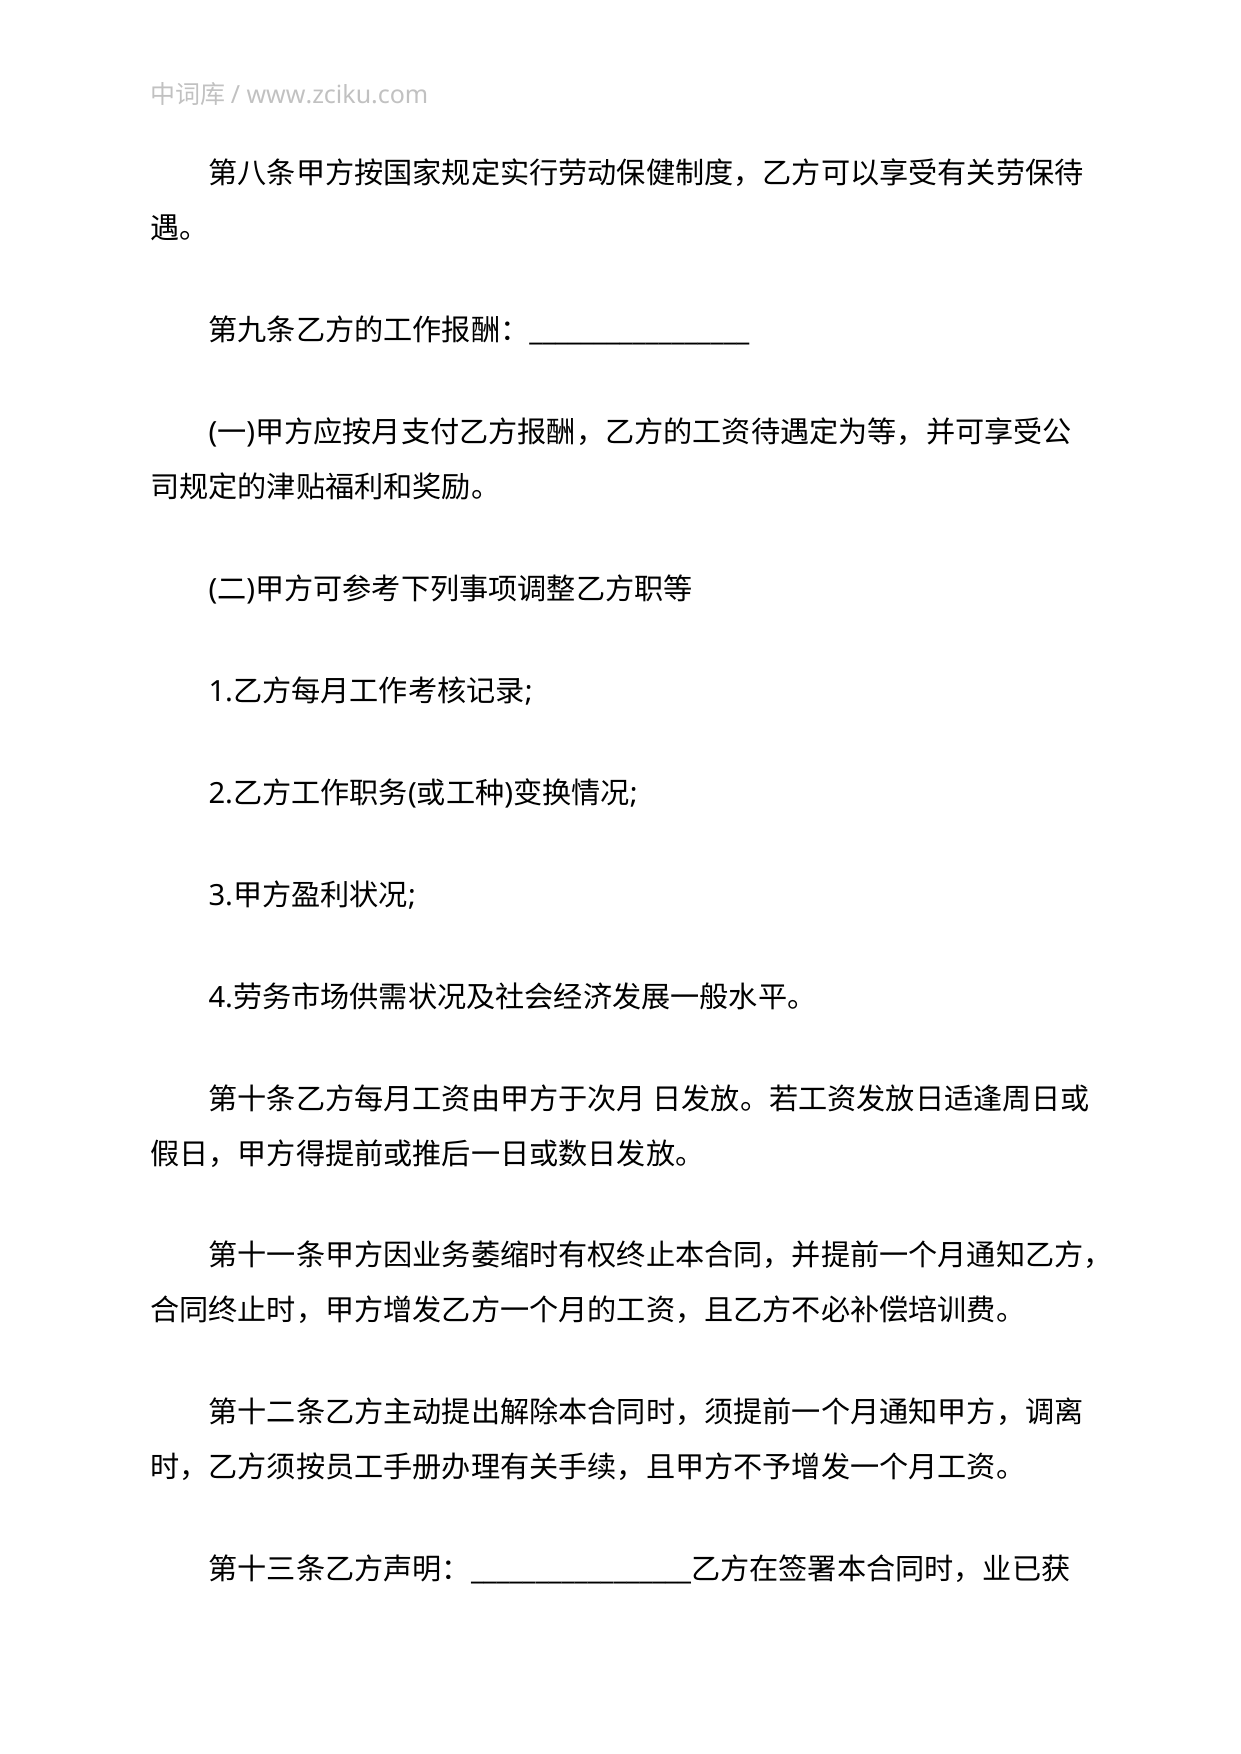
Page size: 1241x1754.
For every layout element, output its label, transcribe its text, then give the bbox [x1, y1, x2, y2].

text (二)甲方可参考下列事项调整乙方职等 [150, 565, 1090, 608]
text 第十二条乙方主动提出解除本合同时，须提前一个月通知甲方，调离时，乙方须按员工手册办理有关手续，且甲方不予增发一个月工资。 [150, 1389, 1090, 1486]
text 4.劳务市场供需状况及社会经济发展一般水平。 [150, 973, 1090, 1016]
text 3.甲方盈利状况; [150, 871, 1090, 914]
text 第八条甲方按国家规定实行劳动保健制度，乙方可以享受有关劳保待遇。 [150, 150, 1090, 247]
text 第十条乙方每月工资由甲方于次月 日发放。若工资发放日适逢周日或假日，甲方得提前或推后一日或数日发放。 [150, 1075, 1090, 1172]
text 1.乙方每月工作考核记录; [150, 667, 1090, 710]
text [150, 1545, 1090, 1588]
text 2.乙方工作职务(或工种)变换情况; [150, 769, 1090, 812]
text (一)甲方应按月支付乙方报酬，乙方的工资待遇定为等，并可享受公司规定的津贴福利和奖励。 [150, 409, 1090, 506]
text 第十一条甲方因业务萎缩时有权终止本合同，并提前一个月通知乙方，合同终止时，甲方增发乙方一个月的工资，且乙方不必补偿培训费。 [150, 1232, 1090, 1329]
text 第九条乙方的工作报酬：_________________ [150, 307, 1090, 349]
